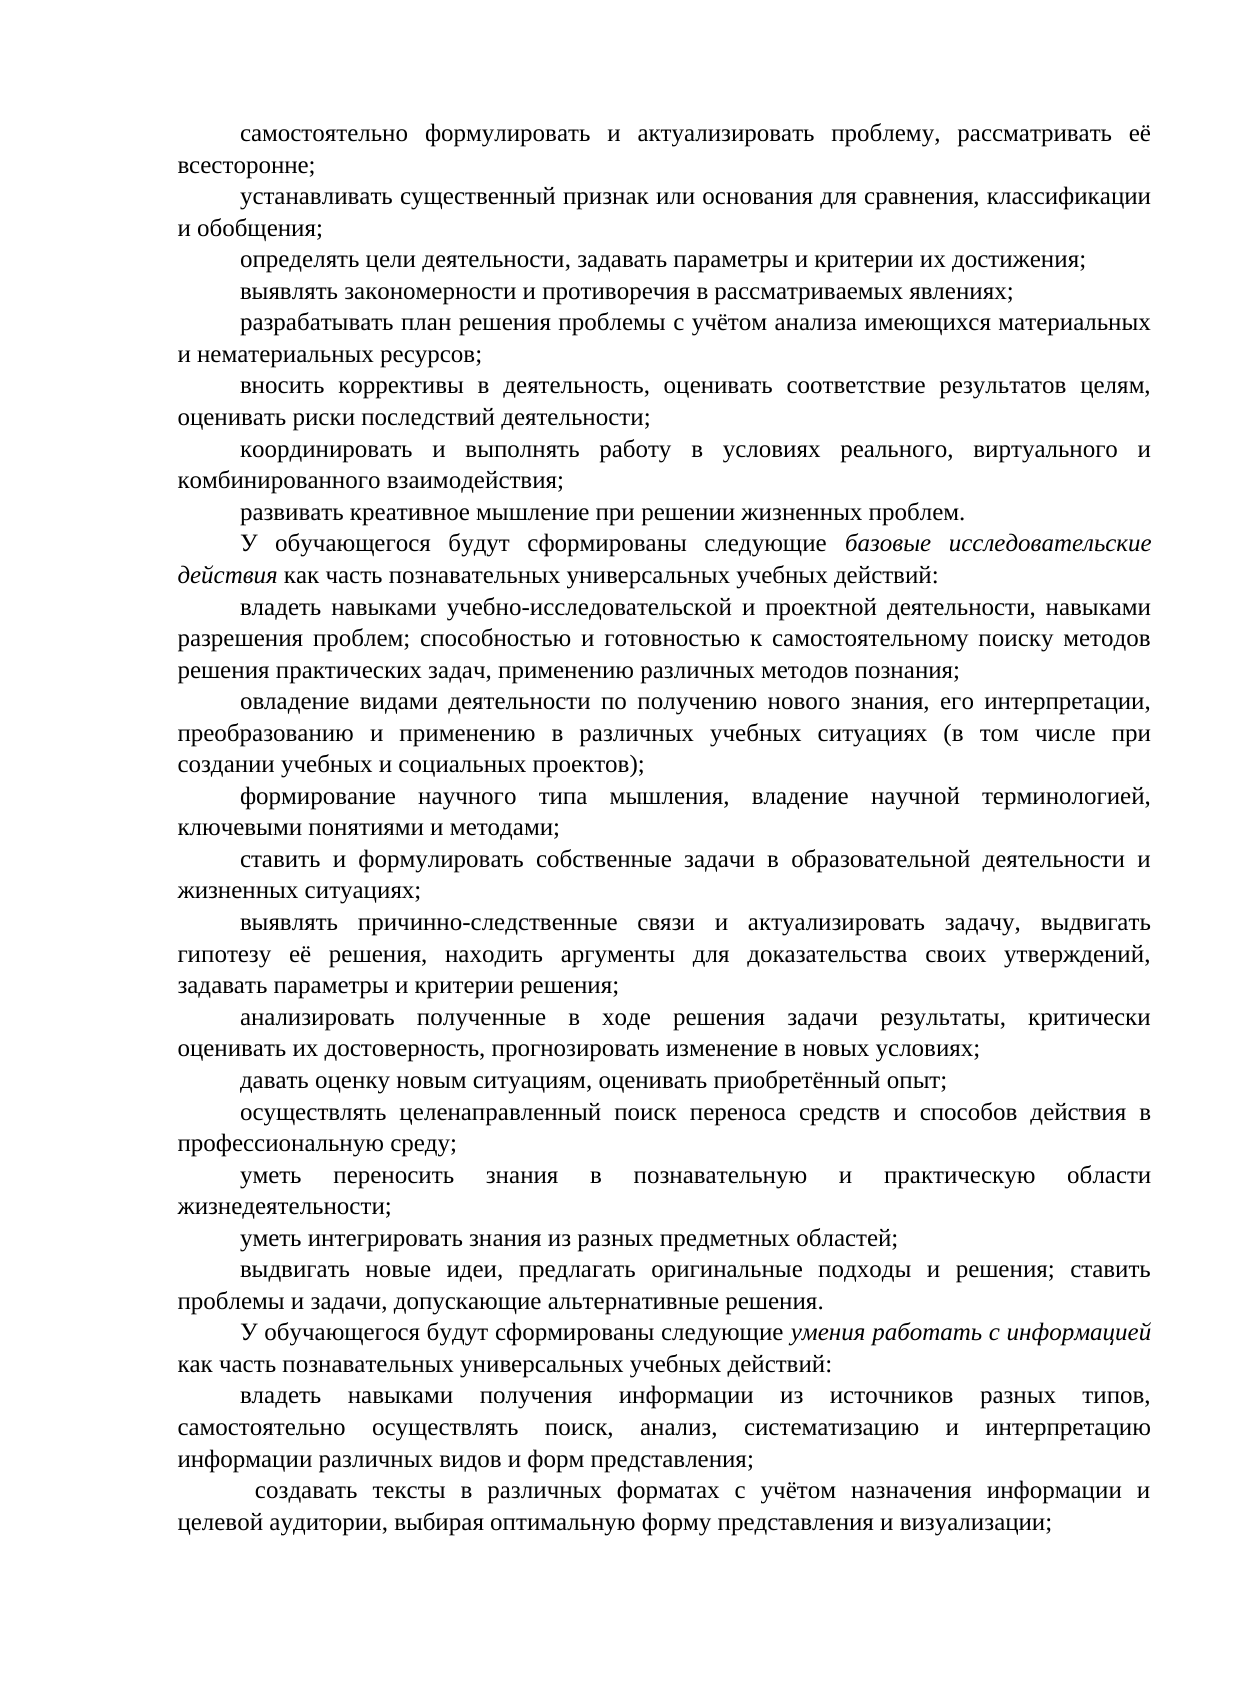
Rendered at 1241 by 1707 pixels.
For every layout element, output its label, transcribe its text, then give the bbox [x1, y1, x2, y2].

text осуществлять целенаправленный поиск переноса средств и способов действия в профессиональную среду; [177, 1097, 1152, 1157]
text У обучающегося будут сформированы следующие умения работать с информацией как часть познавательных универсальных учебных действий: [177, 1317, 1152, 1378]
text создавать тексты в различных форматах с учётом назначения информации и целевой аудитории, выбирая оптимальную форму представления и визуализации; [177, 1475, 1152, 1536]
text выявлять причинно-следственные связи и актуализировать задачу, выдвигать гипотезу её решения, находить аргументы для доказательства своих утверждений, задавать параметры и критерии решения; [177, 907, 1152, 999]
text развивать креативное мышление при решении жизненных проблем. [177, 497, 1152, 526]
text формирование научного типа мышления, владение научной терминологией, ключевыми понятиями и методами; [177, 781, 1152, 841]
text координировать и выполнять работу в условиях реального, виртуального и комбинированного взаимодействия; [177, 434, 1152, 494]
text давать оценку новым ситуациям, оценивать приобретённый опыт; [177, 1065, 1152, 1094]
text владеть навыками получения информации из источников разных типов, самостоятельно осуществлять поиск, анализ, систематизацию и интерпретацию информации различных видов и форм представления; [177, 1381, 1152, 1472]
text владеть навыками учебно-исследовательской и проектной деятельности, навыками разрешения проблем; способностью и готовностью к самостоятельному поиску методов решения практических задач, применению различных методов познания; [177, 592, 1152, 683]
text вносить коррективы в деятельность, оценивать соответствие результатов целям, оценивать риски последствий деятельности; [177, 371, 1152, 431]
text самостоятельно формулировать и актуализировать проблему, рассматривать её всесторонне; [177, 118, 1152, 178]
text устанавливать существенный признак или основания для сравнения, классификации и обобщения; [177, 181, 1152, 242]
text разрабатывать план решения проблемы с учётом анализа имеющихся материальных и нематериальных ресурсов; [177, 307, 1152, 368]
text овладение видами деятельности по получению нового знания, его интерпретации, преобразованию и применению в различных учебных ситуациях (в том числе при создании учебных и социальных проектов); [177, 686, 1152, 778]
text уметь переносить знания в познавательную и практическую области жизнедеятельности; [177, 1160, 1152, 1220]
text ставить и формулировать собственные задачи в образовательной деятельности и жизненных ситуациях; [177, 844, 1152, 904]
text выявлять закономерности и противоречия в рассматриваемых явлениях; [177, 276, 1152, 305]
text уметь интегрировать знания из разных предметных областей; [177, 1223, 1152, 1252]
text У обучающегося будут сформированы следующие базовые исследовательские действия как часть познавательных универсальных учебных действий: [177, 528, 1152, 589]
text определять цели деятельности, задавать параметры и критерии их достижения; [177, 244, 1152, 273]
text выдвигать новые идеи, предлагать оригинальные подходы и решения; ставить проблемы и задачи, допускающие альтернативные решения. [177, 1254, 1152, 1315]
text анализировать полученные в ходе решения задачи результаты, критически оценивать их достоверность, прогнозировать изменение в новых условиях; [177, 1002, 1152, 1062]
